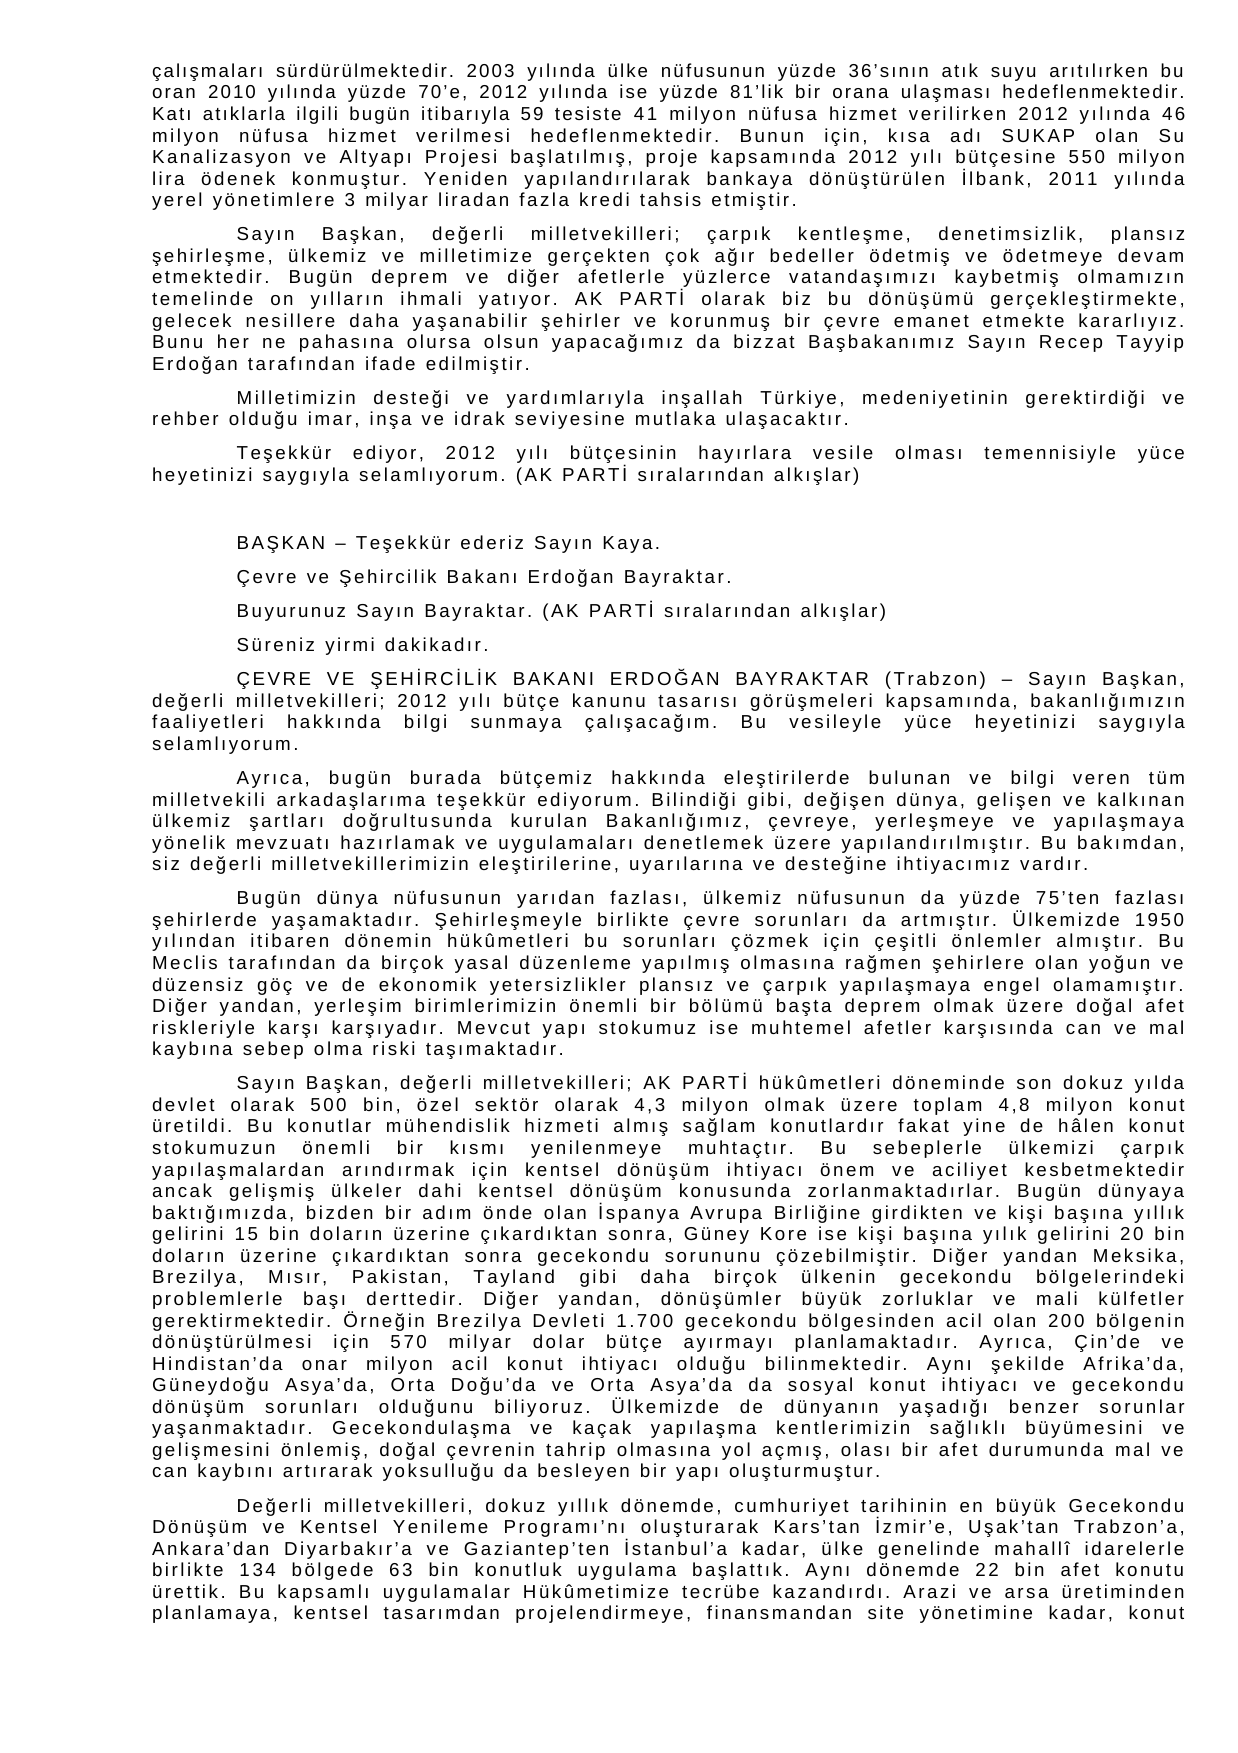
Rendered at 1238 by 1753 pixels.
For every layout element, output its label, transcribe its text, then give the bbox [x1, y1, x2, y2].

text ÇEVRE VE ŞEHİRCİLİK BAKANI ERDOĞAN BAYRAKTAR (Trabzon) – Sayın Başkan, değerli milletvekilleri; 2012 yılı bütçe kanunu tasarısı görüşmeleri kapsamında, bakanlığımızın faaliyetleri hakkında bilgi sunmaya çalışacağım. Bu vesileyle yüce heyetinizi saygıyla selamlıyorum. [152, 668, 1186, 754]
text Sayın Başkan, değerli milletvekilleri; çarpık kentleşme, denetimsizlik, plansız şehirleşme, ülkemiz ve milletimize gerçekten çok ağır bedeller ödetmiş ve ödetmeye devam etmektedir. Bugün deprem ve diğer afetlerle yüzlerce vatandaşımızı kaybetmiş olmamızın temelinde on yılların ihmali yatıyor. AK PARTİ olarak biz bu dönüşümü gerçekleştirmekte, gelecek nesillere daha yaşanabilir şehirler ve korunmuş bir çevre emanet etmekte kararlıyız. Bunu her ne pahasına olursa olsun yapacağımız da bizzat Başbakanımız Sayın Recep Tayyip Erdoğan tarafından ifade edilmiştir. [152, 223, 1186, 374]
text Süreniz yirmi dakikadır. [152, 634, 1186, 656]
text BAŞKAN – Teşekkür ederiz Sayın Kaya. [152, 532, 1186, 553]
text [152, 1494, 1186, 1624]
text Ayrıca, bugün burada bütçemiz hakkında eleştirilerde bulunan ve bilgi veren tüm milletvekili arkadaşlarıma teşekkür ediyorum. Bilindiği gibi, değişen dünya, gelişen ve kalkınan ülkemiz şartları doğrultusunda kurulan Bakanlığımız, çevreye, yerleşmeye ve yapılaşmaya yönelik mevzuatı hazırlamak ve uygulamaları denetlemek üzere yapılandırılmıştır. Bu bakımdan, siz değerli milletvekillerimizin eleştirilerine, uyarılarına ve desteğine ihtiyacımız vardır. [152, 767, 1186, 875]
text Buyurunuz Sayın Bayraktar. (AK PARTİ sıralarından alkışlar) [152, 600, 1186, 622]
text Sayın Başkan, değerli milletvekilleri; AK PARTİ hükûmetleri döneminde son dokuz yılda devlet olarak 500 bin, özel sektör olarak 4,3 milyon olmak üzere toplam 4,8 milyon konut üretildi. Bu konutlar mühendislik hizmeti almış sağlam konutlardır fakat yine de hâlen konut stokumuzun önemli bir kısmı yenilenmeye muhtaçtır. Bu sebeplerle ülkemizi çarpık yapılaşmalardan arındırmak için kentsel dönüşüm ihtiyacı önem ve aciliyet kesbetmektedir ancak gelişmiş ülkeler dahi kentsel dönüşüm konusunda zorlanmaktadırlar. Bugün dünyaya baktığımızda, bizden bir adım önde olan İspanya Avrupa Birliğine girdikten ve kişi başına yıllık gelirini 15 bin doların üzerine çıkardıktan sonra, Güney Kore ise kişi başına yılık gelirini 20 bin doların üzerine çıkardıktan sonra gecekondu sorununu çözebilmiştir. Diğer yandan Meksika, Brezilya, Mısır, Pakistan, Tayland gibi daha birçok ülkenin gecekondu bölgelerindeki problemlerle başı derttedir. Diğer yandan, dönüşümler büyük zorluklar ve mali külfetler gerektirmektedir. Örneğin Brezilya Devleti 1.700 gecekondu bölgesinden acil olan 200 bölgenin dönüştürülmesi için 570 milyar dolar bütçe ayırmayı planlamaktadır. Ayrıca, Çin’de ve Hindistan’da onar milyon acil konut ihtiyacı olduğu bilinmektedir. Aynı şekilde Afrika’da, Güneydoğu Asya’da, Orta Doğu’da ve Orta Asya’da da sosyal konut ihtiyacı ve gecekondu dönüşüm sorunları olduğunu biliyoruz. Ülkemizde de dünyanın yaşadığı benzer sorunlar yaşanmaktadır. Gecekondulaşma ve kaçak yapılaşma kentlerimizin sağlıklı büyümesini ve gelişmesini önlemiş, doğal çevrenin tahrip olmasına yol açmış, olası bir afet durumunda mal ve can kaybını artırarak yoksulluğu da besleyen bir yapı oluşturmuştur. [152, 1072, 1186, 1482]
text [152, 60, 1186, 211]
text Teşekkür ediyor, 2012 yılı bütçesinin hayırlara vesile olması temennisiyle yüce heyetinizi saygıyla selamlıyorum. (AK PARTİ sıralarından alkışlar) [152, 442, 1186, 485]
text Bugün dünya nüfusunun yarıdan fazlası, ülkemiz nüfusunun da yüzde 75’ten fazlası şehirlerde yaşamaktadır. Şehirleşmeyle birlikte çevre sorunları da artmıştır. Ülkemizde 1950 yılından itibaren dönemin hükûmetleri bu sorunları çözmek için çeşitli önlemler almıştır. Bu Meclis tarafından da birçok yasal düzenleme yapılmış olmasına rağmen şehirlere olan yoğun ve düzensiz göç ve de ekonomik yetersizlikler plansız ve çarpık yapılaşmaya engel olamamıştır. Diğer yandan, yerleşim birimlerimizin önemli bir bölümü başta deprem olmak üzere doğal afet riskleriyle karşı karşıyadır. Mevcut yapı stokumuz ise muhtemel afetler karşısında can ve mal kaybına sebep olma riski taşımaktadır. [152, 887, 1186, 1060]
text Milletimizin desteği ve yardımlarıyla inşallah Türkiye, medeniyetinin gerektirdiği ve rehber olduğu imar, inşa ve idrak seviyesine mutlaka ulaşacaktır. [152, 387, 1186, 430]
text Çevre ve Şehircilik Bakanı Erdoğan Bayraktar. [152, 566, 1186, 587]
